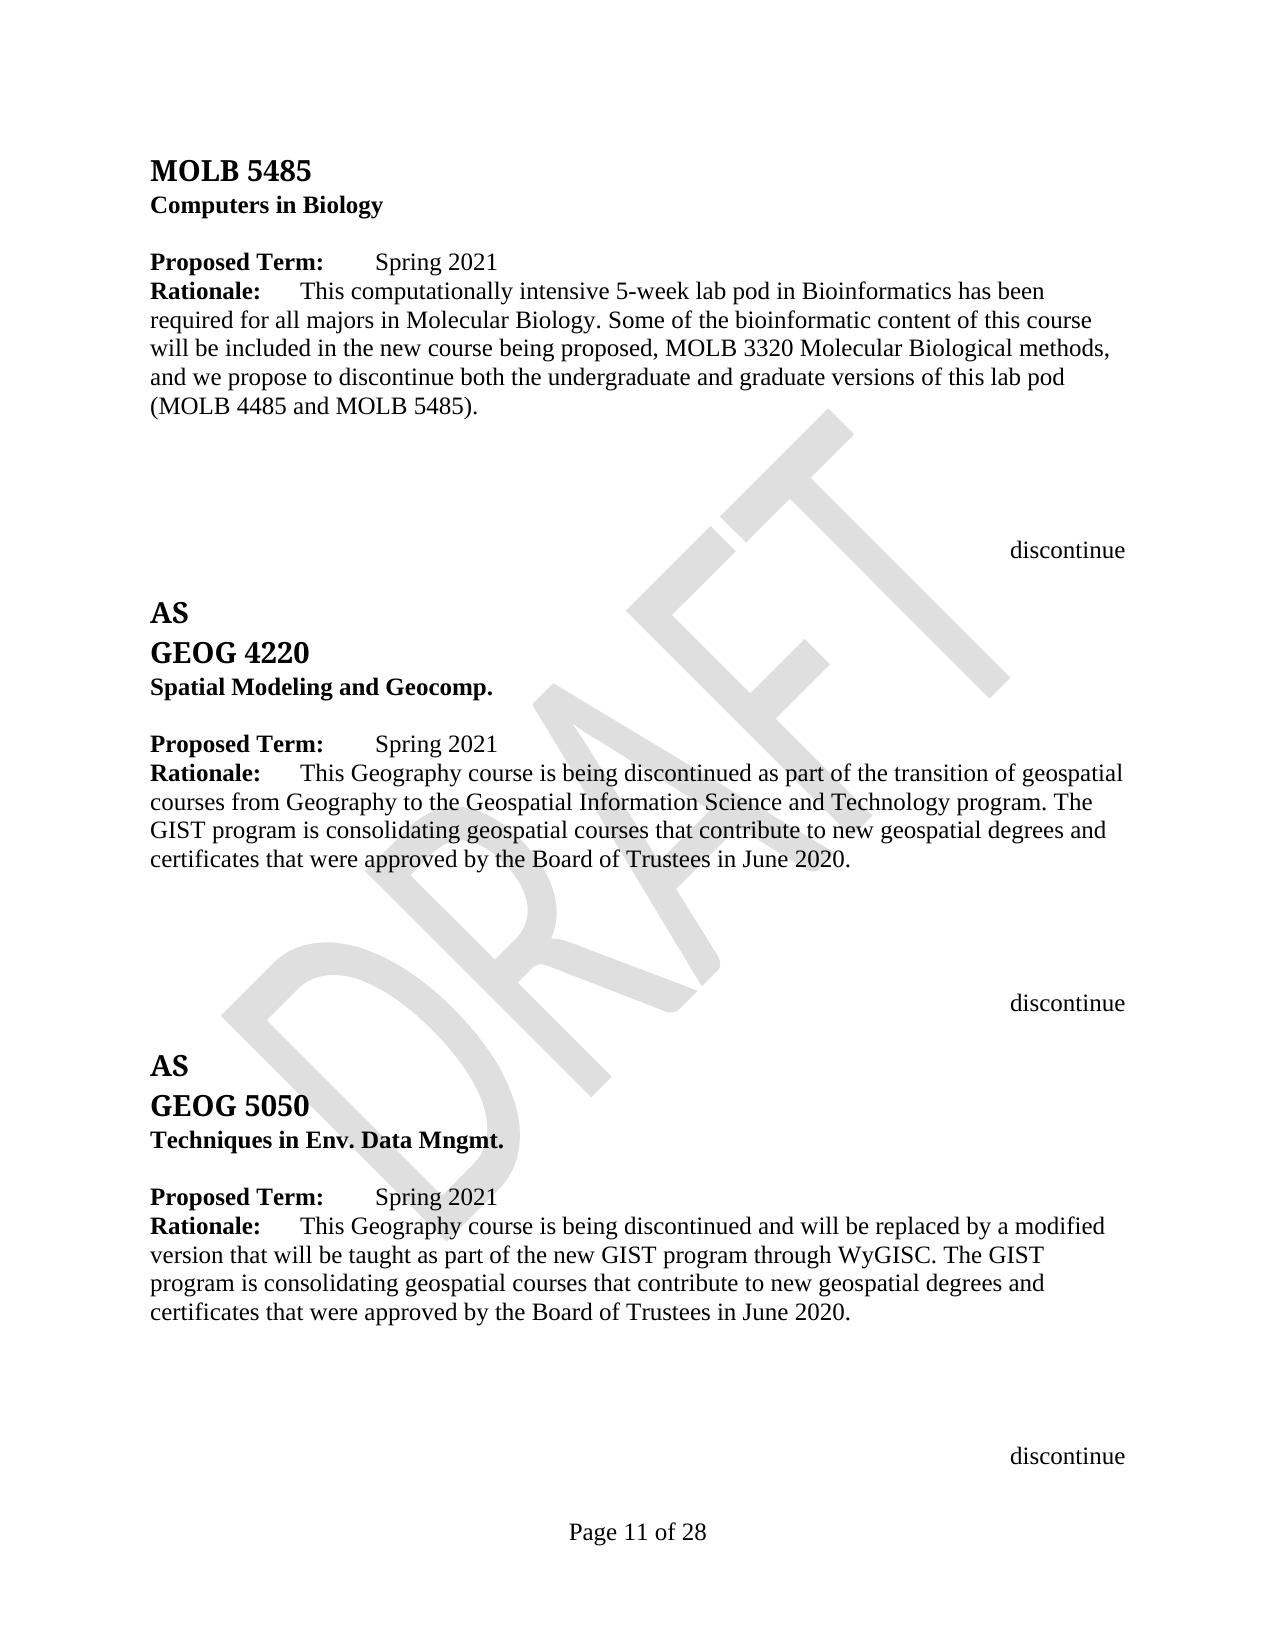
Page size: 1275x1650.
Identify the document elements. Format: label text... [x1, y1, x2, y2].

text Proposed Term: Spring 2021 [150, 247, 1125, 276]
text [150, 1211, 1125, 1326]
text Proposed Term: Spring 2021 [150, 1182, 1125, 1211]
text discontinue [150, 988, 1125, 1017]
text discontinue [150, 535, 1125, 563]
text Rationale: This Geography course is being discontinued as part of the transition of geospatial courses from Geography to the Geospatial Information Science and Technology program. The GIST program is consolidating geospatial courses that contribute to new geospatial degrees and certificates that were approved by the Board of Trustees in June 2020. [150, 758, 1125, 873]
text Proposed Term: Spring 2021 [150, 729, 1125, 758]
text MOLB 5485 [150, 150, 1125, 190]
text AS [150, 1045, 1125, 1085]
text Computers in Biology [150, 190, 1125, 218]
text AS [150, 592, 1125, 632]
text Spatial Modeling and Geocomp. [150, 672, 1125, 700]
text discontinue [150, 1441, 1125, 1470]
text Techniques in Env. Data Mngmt. [150, 1125, 1125, 1153]
text GEOG 5050 [150, 1085, 1125, 1125]
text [150, 276, 1125, 420]
text GEOG 4220 [150, 632, 1125, 672]
